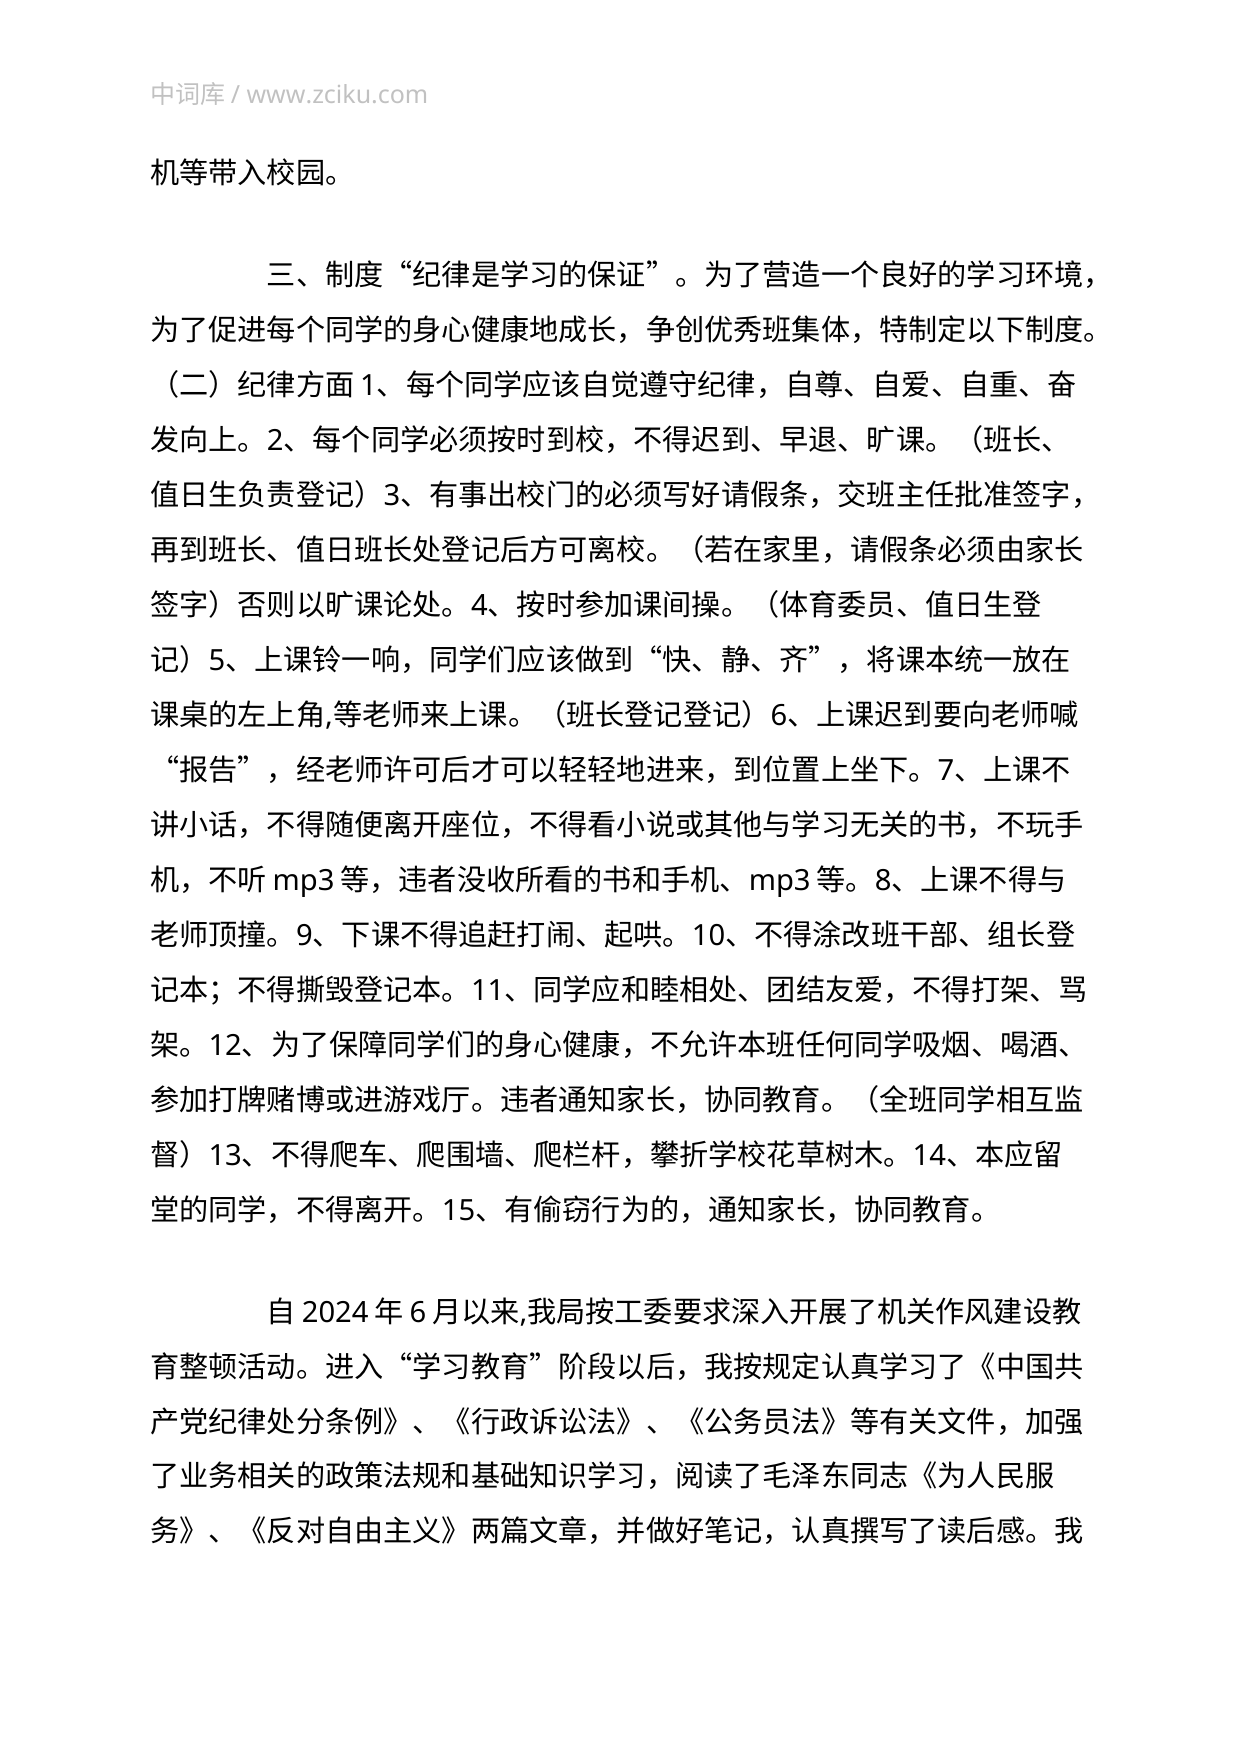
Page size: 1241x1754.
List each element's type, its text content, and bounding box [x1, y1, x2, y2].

text 三、制度“纪律是学习的保证”。为了营造一个良好的学习环境，为了促进每个同学的身心健康地成长，争创优秀班集体，特制定以下制度。（二）纪律方面1、每个同学应该自觉遵守纪律，自尊、自爱、自重、奋发向上。2、每个同学必须按时到校，不得迟到、早退、旷课。（班长、值日生负责登记）3、有事出校门的必须写好请假条，交班主任批准签字，再到班长、值日班长处登记后方可离校。（若在家里，请假条必须由家长签字）否则以旷课论处。4、按时参加课间操。（体育委员、值日生登记）5、上课铃一响，同学们应该做到“快、静、齐”，将课本统一放在课桌的左上角,等老师来上课。（班长登记登记）6、上课迟到要向老师喊“报告”，经老师许可后才可以轻轻地进来，到位置上坐下。7、上课不讲小话，不得随便离开座位，不得看小说或其他与学习无关的书，不玩手机，不听mp3等，违者没收所看的书和手机、mp3等。8、上课不得与老师顶撞。9、下课不得追赶打闹、起哄。10、不得涂改班干部、组长登记本；不得撕毁登记本。11、同学应和睦相处、团结友爱，不得打架、骂架。12、为了保障同学们的身心健康，不允许本班任何同学吸烟、喝酒、参加打牌赌博或进游戏厅。违者通知家长，协同教育。（全班同学相互监督）13、不得爬车、爬围墙、爬栏杆，攀折学校花草树木。14、本应留堂的同学，不得离开。15、有偷窃行为的，通知家长，协同教育。 [150, 252, 1090, 1229]
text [150, 1288, 1090, 1550]
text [150, 150, 1090, 192]
